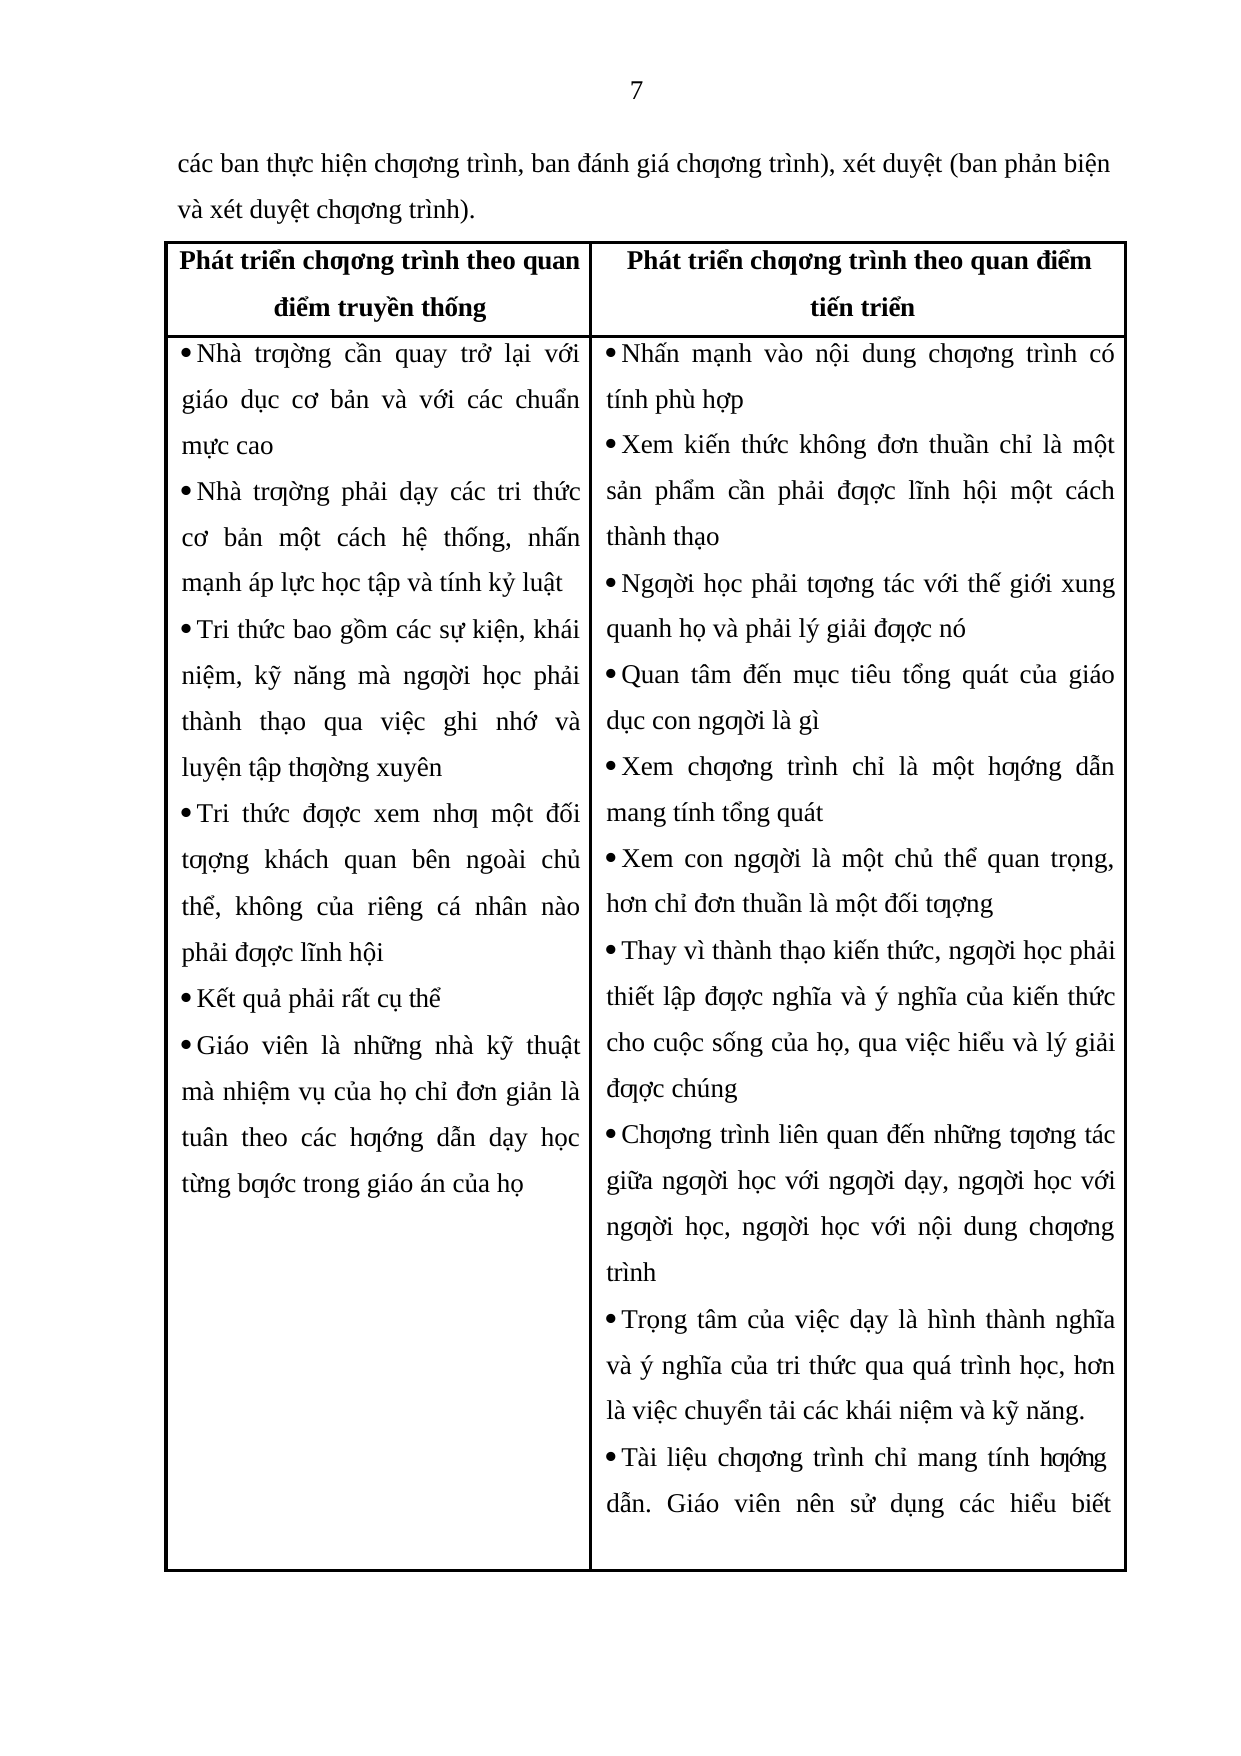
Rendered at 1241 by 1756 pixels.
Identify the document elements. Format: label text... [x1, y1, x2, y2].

text các ban thực hiện chƣơng trình, ban đánh giá chƣơng trình), xét duyệt (ban phản biện và xét duyệt chƣơng trình). [177, 147, 1124, 225]
table_cell Nhà trƣờng cần quay trở lại với giáo dục cơ bản và với các chuẩn mực cao Nhà trƣờng phải dạy các tri thức cơ bản một cách hệ thống, nhấn mạnh áp lực học tập và tính kỷ luật Tri thức bao gồm các sự kiện, khái niệm, kỹ năng mà ngƣời học phải thành thạo qua việc ghi nhớ và luyện tập thƣờng xuyên Tri thức đƣợc xem nhƣ một đối tƣợng khách quan bên ngoài chủ thể, không của riêng cá nhân nào phải đƣợc lĩnh hội Kết quả phải rất cụ thể Giáo viên là những nhà kỹ thuật mà nhiệm vụ của họ chỉ đơn giản là tuân theo các hƣớng dẫn dạy học từng bƣớc trong giáo án của họ [168, 338, 589, 1568]
table_cell Nhấn mạnh vào nội dung chƣơng trình có tính phù hợp Xem kiến thức không đơn thuần chỉ là một sản phẩm cần phải đƣợc lĩnh hội một cách thành thạo Ngƣời học phải tƣơng tác với thế giới xung quanh họ và phải lý giải đƣợc nó Quan tâm đến mục tiêu tổng quát của giáo dục con ngƣời là gì Xem chƣơng trình chỉ là một hƣớng dẫn mang tính tổng quát Xem con ngƣời là một chủ thể quan trọng, hơn chỉ đơn thuần là một đối tƣợng Thay vì thành thạo kiến thức, ngƣời học phải thiết lập đƣợc nghĩa và ý nghĩa của kiến thức cho cuộc sống của họ, qua việc hiểu và lý giải đƣợc chúng Chƣơng trình liên quan đến những tƣơng tác giữa ngƣời học với ngƣời dạy, ngƣời học với ngƣời học, ngƣời học với nội dung chƣơng trình Trọng tâm của việc dạy là hình thành nghĩa và ý nghĩa của tri thức qua quá trình học, hơn là việc chuyển tải các khái niệm và kỹ năng. Tài liệu chƣơng trình chỉ mang tính hƣớng dẫn. Giáo viên nên sử dụng các hiểu biết [592, 338, 1124, 1568]
table_header Phát triển chƣơng trình theo quan điểm truyền thống [168, 244, 589, 334]
table_header Phát triển chƣơng trình theo quan điểm tiến triển [592, 244, 1124, 334]
